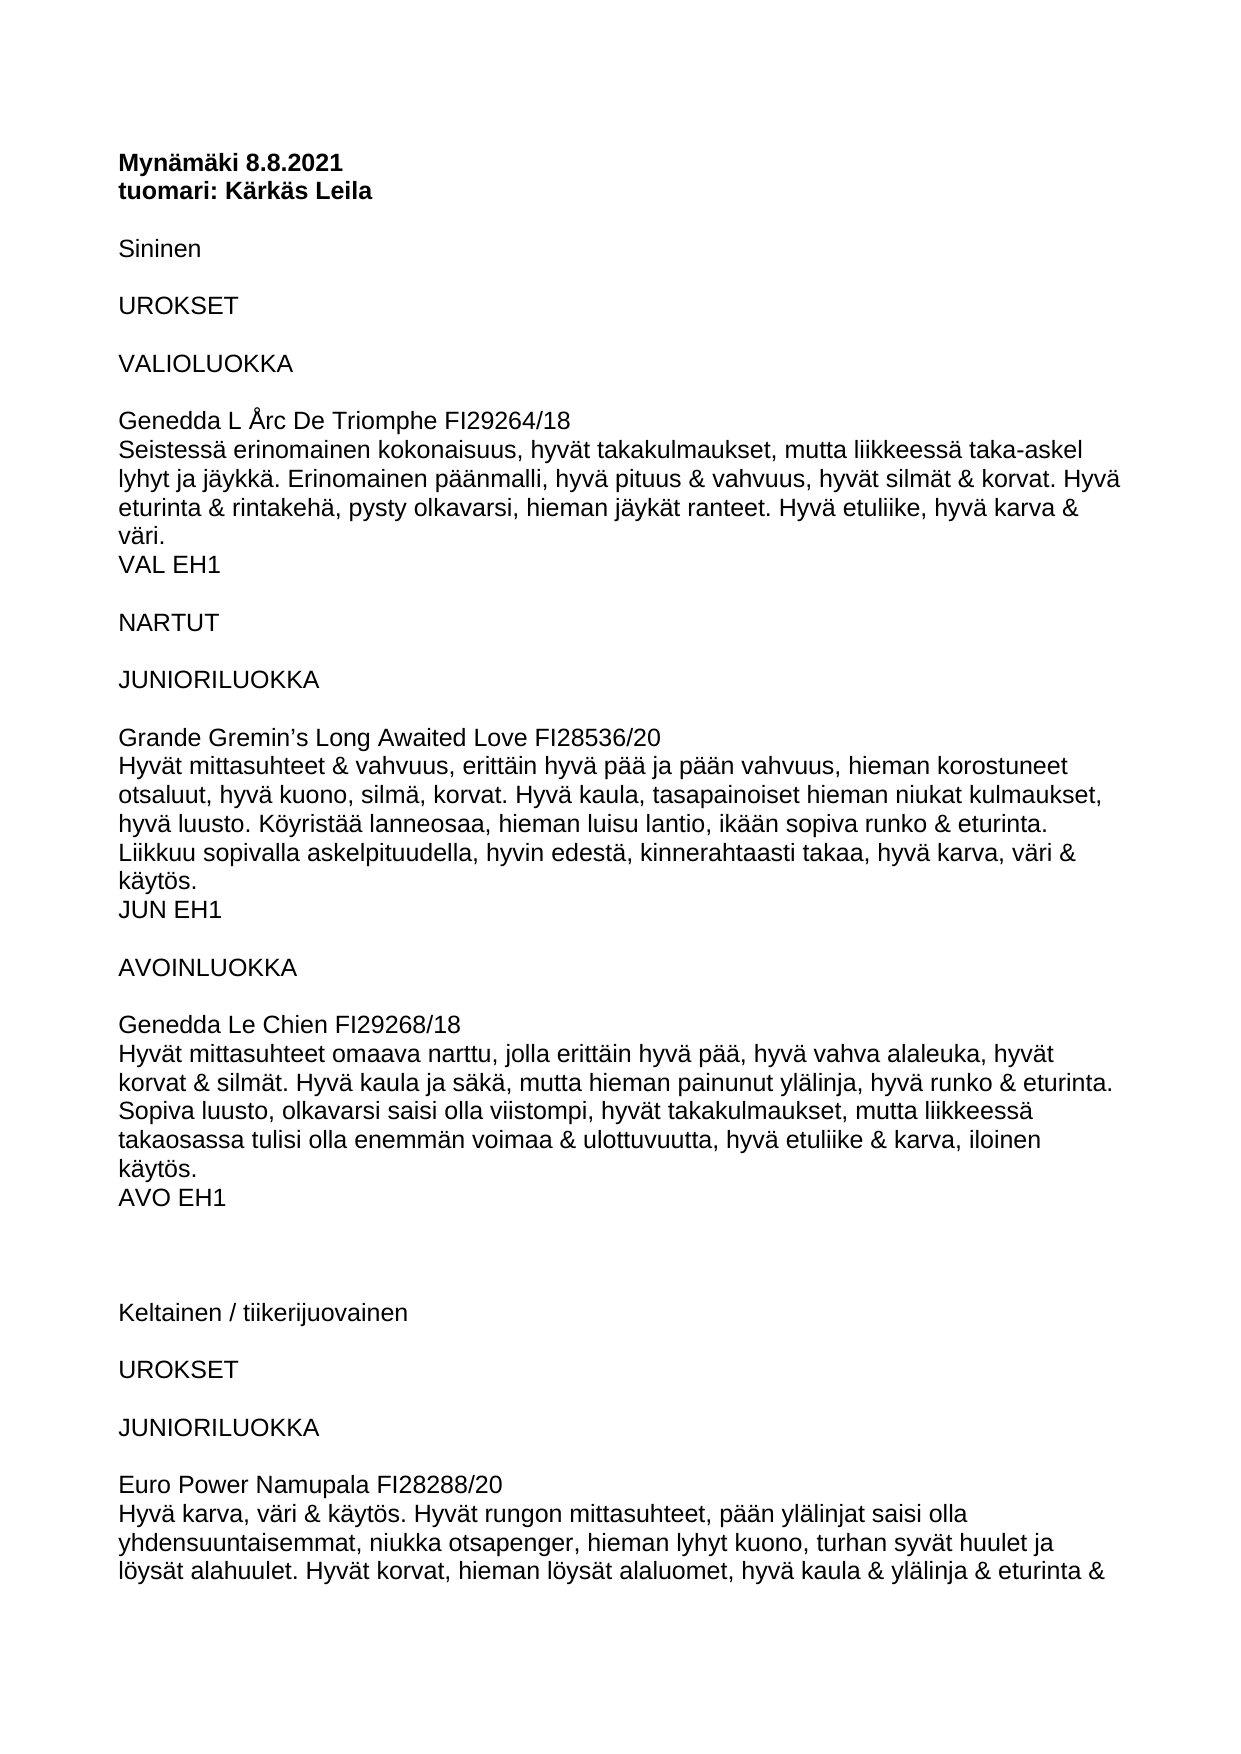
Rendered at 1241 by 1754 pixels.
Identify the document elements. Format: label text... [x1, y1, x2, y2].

text AVO EH1 [118, 1183, 1122, 1211]
text Euro Power Namupala FI28288/20 [118, 1470, 1122, 1499]
text JUNIORILUOKKA [118, 1413, 1122, 1441]
text Genedda L Årc De Triomphe FI29264/18 [118, 406, 1122, 435]
text Keltainen / tiikerijuovainen [118, 1298, 1122, 1326]
text Grande Gremin’s Long Awaited Love FI28536/20 [118, 723, 1122, 751]
text AVOINLUOKKA [118, 953, 1122, 981]
text VAL EH1 [118, 550, 1122, 579]
text Sininen [118, 234, 1122, 263]
text Seistessä erinomainen kokonaisuus, hyvät takakulmaukset, mutta liikkeessä taka-askel lyhyt ja jäykkä. Erinomainen päänmalli, hyvä pituus & vahvuus, hyvät silmät & korvat. Hyvä eturinta & rintakehä, pysty olkavarsi, hieman jäykät ranteet. Hyvä etuliike, hyvä karva & väri. [118, 435, 1122, 550]
text UROKSET [118, 1355, 1122, 1384]
text Genedda Le Chien FI29268/18 [118, 1010, 1122, 1039]
text VALIOLUOKKA [118, 349, 1122, 378]
text JUN EH1 [118, 895, 1122, 924]
text Mynämäki 8.8.2021 [118, 148, 1122, 176]
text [118, 1499, 1122, 1585]
text NARTUT [118, 608, 1122, 636]
text JUNIORILUOKKA [118, 665, 1122, 694]
text Hyvät mittasuhteet & vahvuus, erittäin hyvä pää ja pään vahvuus, hieman korostuneet otsaluut, hyvä kuono, silmä, korvat. Hyvä kaula, tasapainoiset hieman niukat kulmaukset, hyvä luusto. Köyristää lanneosaa, hieman luisu lantio, ikään sopiva runko & eturinta. Liikkuu sopivalla askelpituudella, hyvin edestä, kinnerahtaasti takaa, hyvä karva, väri & käytös. [118, 751, 1122, 895]
text Hyvät mittasuhteet omaava narttu, jolla erittäin hyvä pää, hyvä vahva alaleuka, hyvät korvat & silmät. Hyvä kaula ja säkä, mutta hieman painunut ylälinja, hyvä runko & eturinta. Sopiva luusto, olkavarsi saisi olla viistompi, hyvät takakulmaukset, mutta liikkeessä takaosassa tulisi olla enemmän voimaa & ulottuvuutta, hyvä etuliike & karva, iloinen käytös. [118, 1039, 1122, 1183]
text UROKSET [118, 291, 1122, 320]
text tuomari: Kärkäs Leila [118, 176, 1122, 205]
